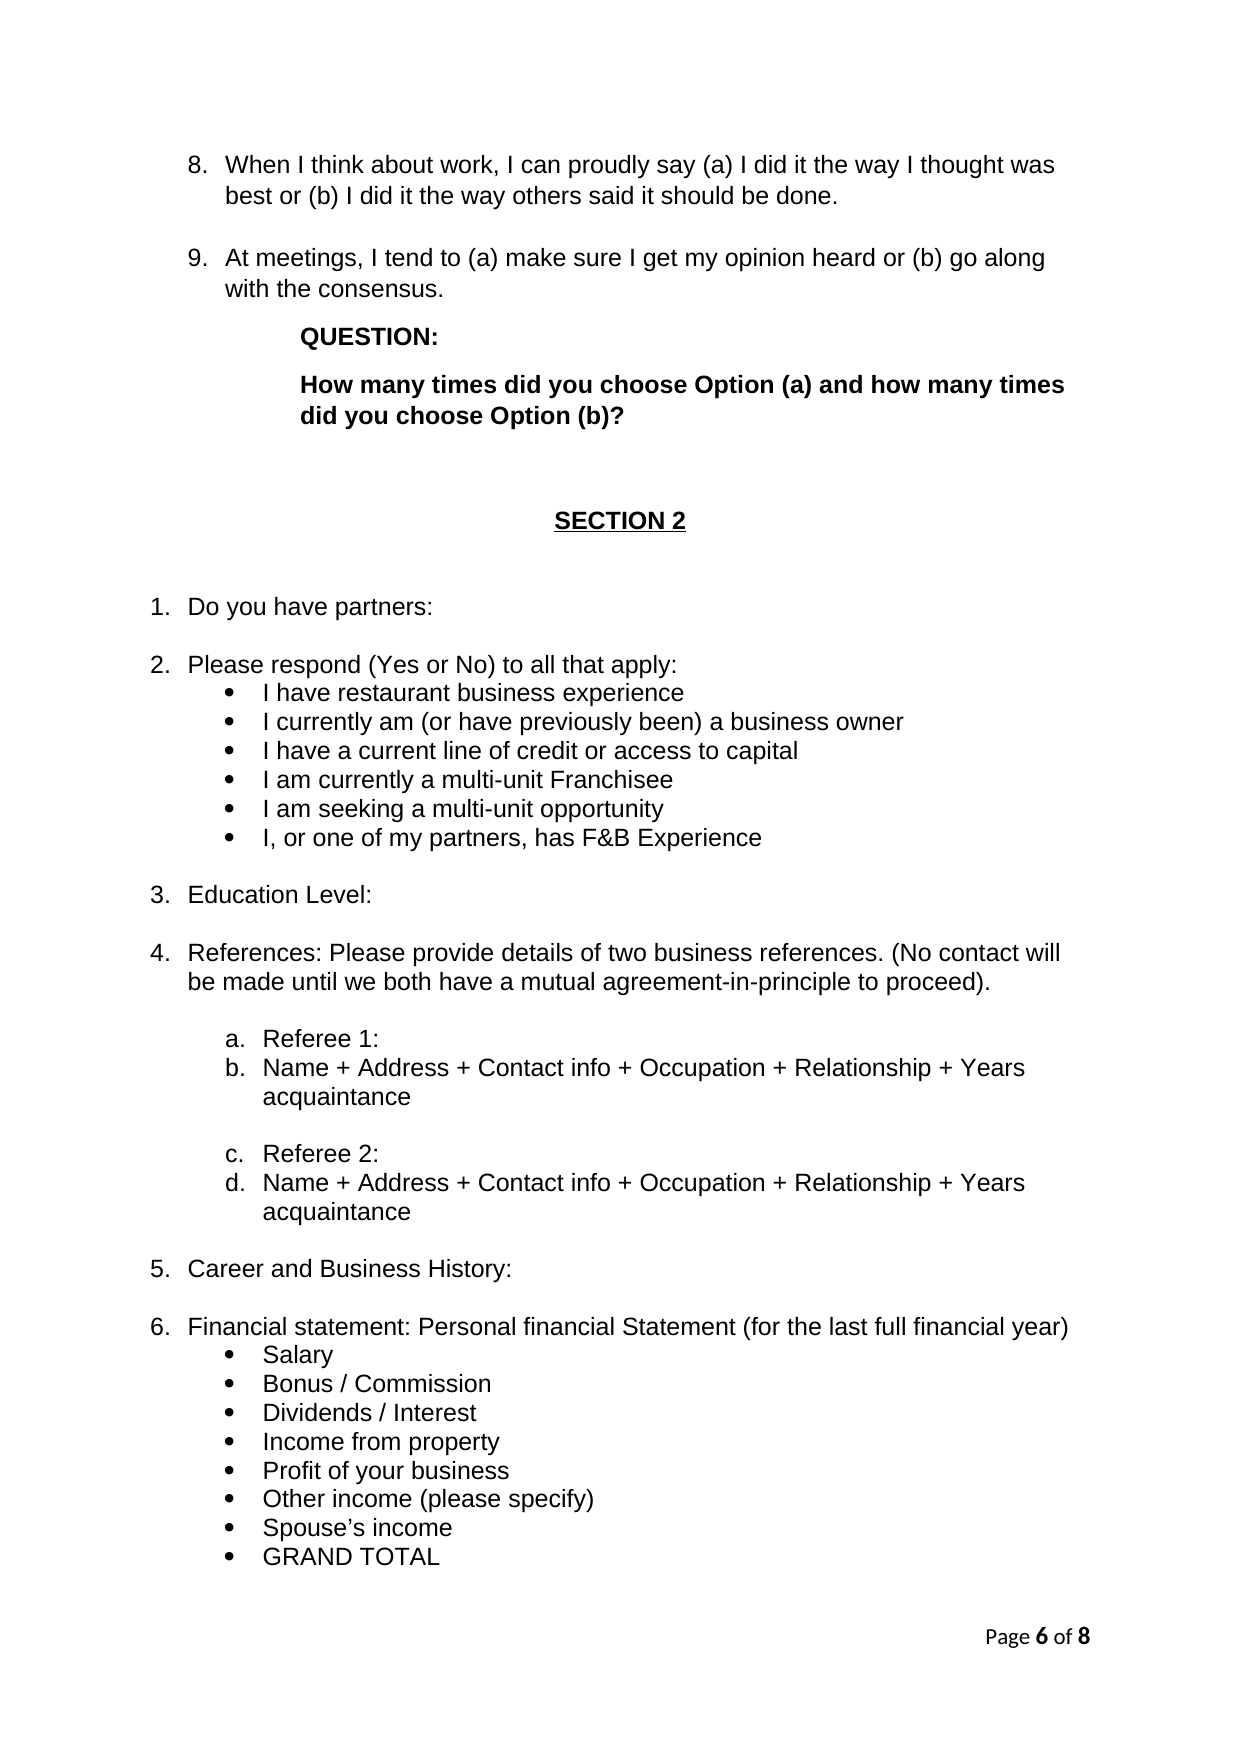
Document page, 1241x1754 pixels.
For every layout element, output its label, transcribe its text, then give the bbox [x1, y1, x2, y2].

list Spouse’s income [225, 1513, 1090, 1542]
list References: Please provide details of two business references. (No contact will be made until we both have a mutual agreement-in-principle to proceed). [150, 938, 1090, 995]
list Education Level: [150, 880, 1090, 909]
list I currently am (or have previously been) a business owner [225, 707, 1090, 736]
text QUESTION: [300, 322, 1090, 351]
text SECTION 2 [150, 506, 1090, 534]
list Name + Address + Contact info + Occupation + Relationship + Years acquaintance [225, 1168, 1090, 1225]
list Career and Business History: [150, 1254, 1090, 1283]
list Other income (please specify) [225, 1484, 1090, 1513]
list Do you have partners: [150, 592, 1090, 621]
text How many times did you choose Option (a) and how many times did you choose Option (b)? [300, 369, 1090, 429]
list Referee 1: [225, 1024, 1090, 1053]
list I am currently a multi-unit Franchisee [225, 765, 1090, 794]
list Income from property [225, 1427, 1090, 1456]
list GRAND TOTAL [225, 1542, 1090, 1571]
list Profit of your business [225, 1456, 1090, 1484]
list Dividends / Interest [225, 1398, 1090, 1427]
list When I think about work, I can proudly say (a) I did it the way I thought was best or (b) I did it the way others said it should be done. [187, 150, 1090, 210]
list Name + Address + Contact info + Occupation + Relationship + Years acquaintance [225, 1053, 1090, 1110]
list I have restaurant business experience [225, 678, 1090, 707]
list I have a current line of credit or access to capital [225, 736, 1090, 765]
list Referee 2: [225, 1139, 1090, 1168]
list Please respond (Yes or No) to all that apply: [150, 649, 1090, 678]
list I, or one of my partners, has F&B Experience [225, 823, 1090, 851]
list Bonus / Commission [225, 1369, 1090, 1398]
list Financial statement: Personal financial Statement (for the last full financial year) [150, 1311, 1090, 1340]
list I am seeking a multi-unit opportunity [225, 794, 1090, 823]
list Salary [225, 1340, 1090, 1369]
list At meetings, I tend to (a) make sure I get my opinion heard or (b) go along with the consensus. [187, 243, 1090, 303]
